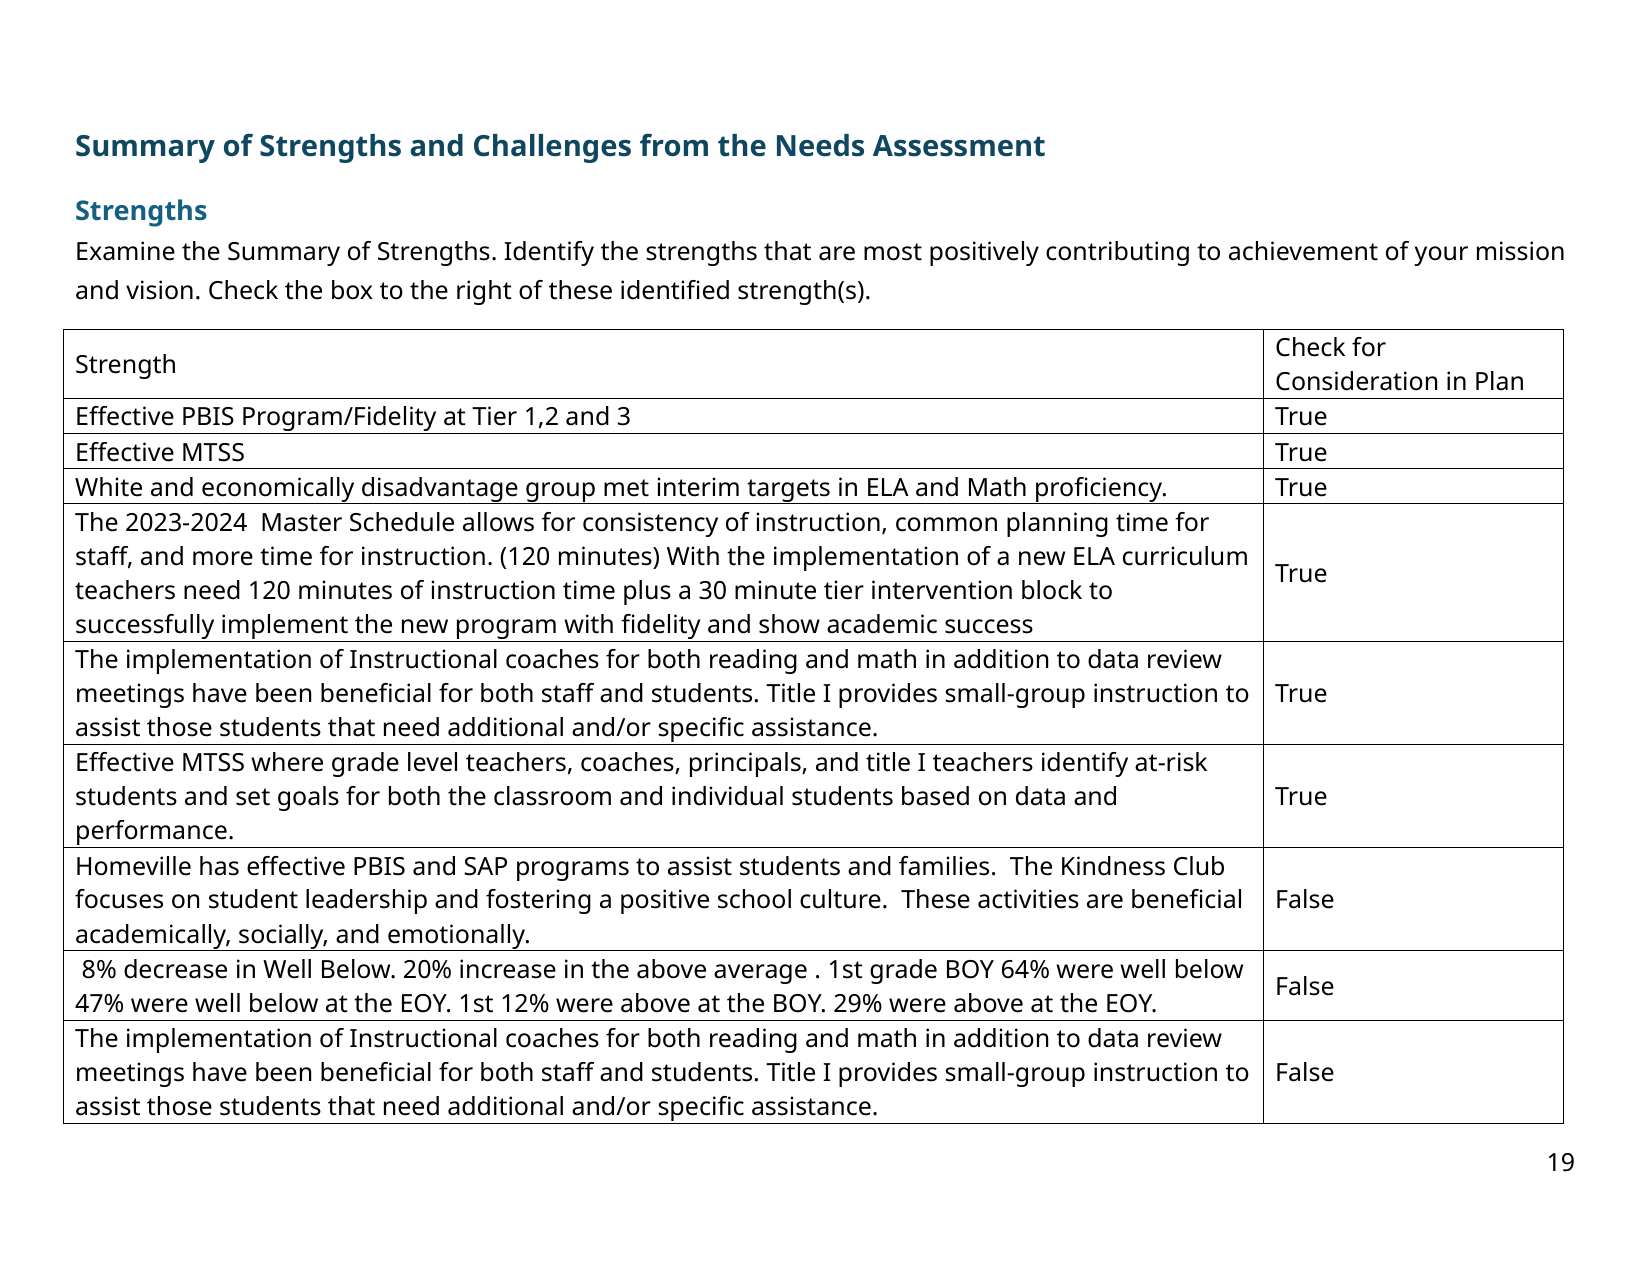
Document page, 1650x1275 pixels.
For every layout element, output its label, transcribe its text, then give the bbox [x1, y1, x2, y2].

subtitle Strengths [75, 191, 1575, 228]
table_header Strength [64, 330, 1263, 398]
table_cell False [1264, 1021, 1563, 1123]
table_cell True [1264, 399, 1563, 433]
table_cell 8% decrease in Well Below. 20% increase in the above average . 1st grade BOY 64% were well below 47% were well below at the EOY. 1st 12% were above at the BOY. 29% were above at the EOY. [64, 951, 1263, 1019]
table_cell False [1264, 951, 1563, 1019]
table_cell True [1264, 504, 1563, 641]
table_cell Effective MTSS [64, 434, 1263, 468]
table_cell True [1264, 469, 1563, 503]
table_cell The implementation of Instructional coaches for both reading and math in addition to data review meetings have been beneficial for both staff and students. Title I provides small-group instruction to assist those students that need additional and/or specific assistance. [64, 642, 1263, 744]
table_cell Homeville has effective PBIS and SAP programs to assist students and families. The Kindness Club focuses on student leadership and fostering a positive school culture. These activities are beneficial academically, socially, and emotionally. [64, 848, 1263, 950]
table_cell True [1264, 745, 1563, 847]
table_cell The 2023-2024 Master Schedule allows for consistency of instruction, common planning time for staff, and more time for instruction. (120 minutes) With the implementation of a new ELA curriculum teachers need 120 minutes of instruction time plus a 30 minute tier intervention block to successfully implement the new program with fidelity and show academic success [64, 504, 1263, 641]
table_cell Effective MTSS where grade level teachers, coaches, principals, and title I teachers identify at-risk students and set goals for both the classroom and individual students based on data and performance. [64, 745, 1263, 847]
table_cell Effective PBIS Program/Fidelity at Tier 1,2 and 3 [64, 399, 1263, 433]
table_cell True [1264, 642, 1563, 744]
table_header Check for Consideration in Plan [1264, 330, 1563, 398]
table_cell White and economically disadvantage group met interim targets in ELA and Math proficiency. [64, 469, 1263, 503]
table_cell True [1264, 434, 1563, 468]
table_cell False [1264, 848, 1563, 950]
subtitle Summary of Strengths and Challenges from the Needs Assessment [75, 125, 1575, 165]
text Examine the Summary of Strengths. Identify the strengths that are most positively contributing to achievement of your mission and vision. Check the box to the right of these identified strength(s). [75, 234, 1575, 307]
table_cell The implementation of Instructional coaches for both reading and math in addition to data review meetings have been beneficial for both staff and students. Title I provides small-group instruction to assist those students that need additional and/or specific assistance. [64, 1021, 1263, 1123]
